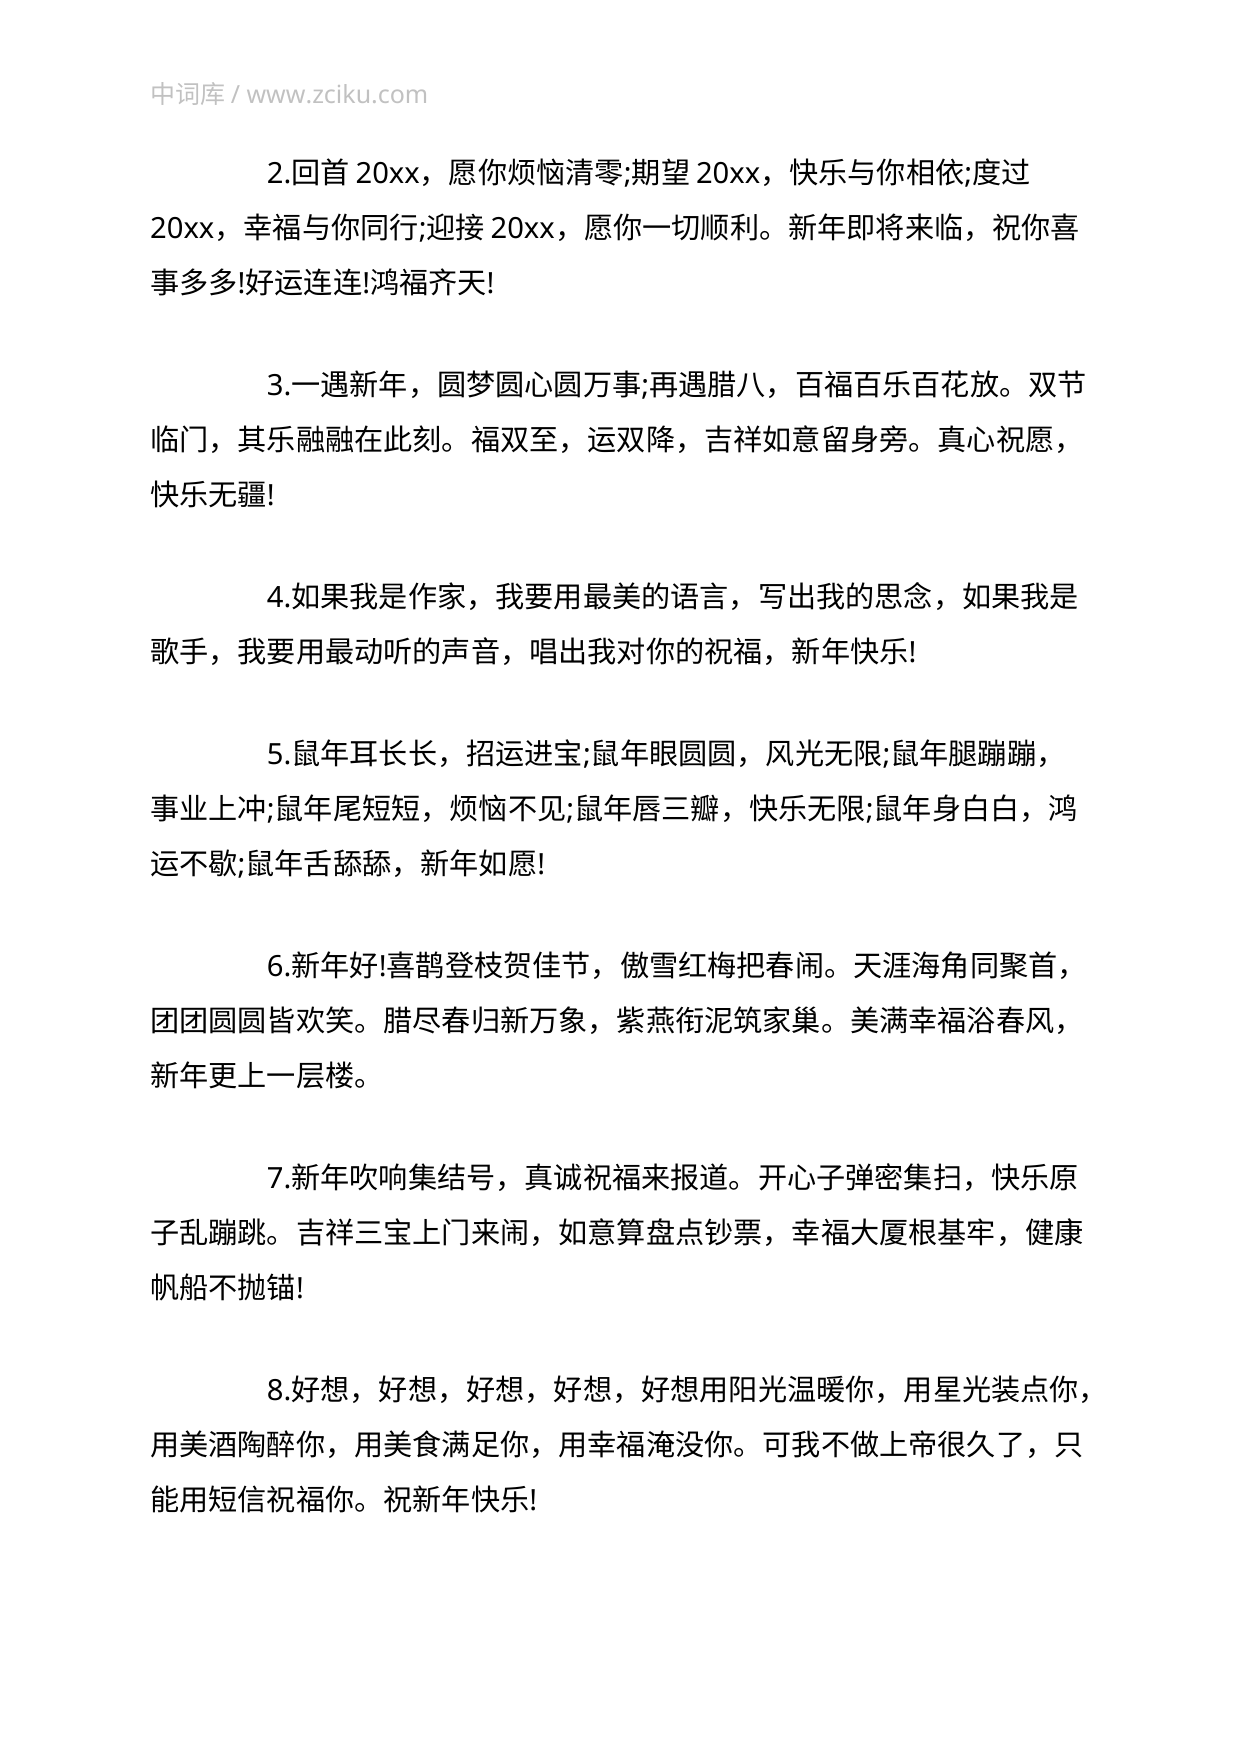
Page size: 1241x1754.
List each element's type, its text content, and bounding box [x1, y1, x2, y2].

text 2.回首20xx，愿你烦恼清零;期望20xx，快乐与你相依;度过20xx，幸福与你同行;迎接20xx，愿你一切顺利。新年即将来临，祝你喜事多多!好运连连!鸿福齐天! [150, 150, 1090, 302]
text 5.鼠年耳长长，招运进宝;鼠年眼圆圆，风光无限;鼠年腿蹦蹦，事业上冲;鼠年尾短短，烦恼不见;鼠年唇三瓣，快乐无限;鼠年身白白，鸿运不歇;鼠年舌舔舔，新年如愿! [150, 731, 1090, 883]
text 4.如果我是作家，我要用最美的语言，写出我的思念，如果我是歌手，我要用最动听的声音，唱出我对你的祝福，新年快乐! [150, 574, 1090, 671]
text 6.新年好!喜鹊登枝贺佳节，傲雪红梅把春闹。天涯海角同聚首，团团圆圆皆欢笑。腊尽春归新万象，紫燕衔泥筑家巢。美满幸福浴春风，新年更上一层楼。 [150, 943, 1090, 1095]
text 3.一遇新年，圆梦圆心圆万事;再遇腊八，百福百乐百花放。双节临门，其乐融融在此刻。福双至，运双降，吉祥如意留身旁。真心祝愿，快乐无疆! [150, 362, 1090, 514]
text 7.新年吹响集结号，真诚祝福来报道。开心子弹密集扫，快乐原子乱蹦跳。吉祥三宝上门来闹，如意算盘点钞票，幸福大厦根基牢，健康帆船不抛锚! [150, 1154, 1090, 1307]
text 8.好想，好想，好想，好想，好想用阳光温暖你，用星光装点你，用美酒陶醉你，用美食满足你，用幸福淹没你。可我不做上帝很久了，只能用短信祝福你。祝新年快乐! [150, 1366, 1090, 1519]
